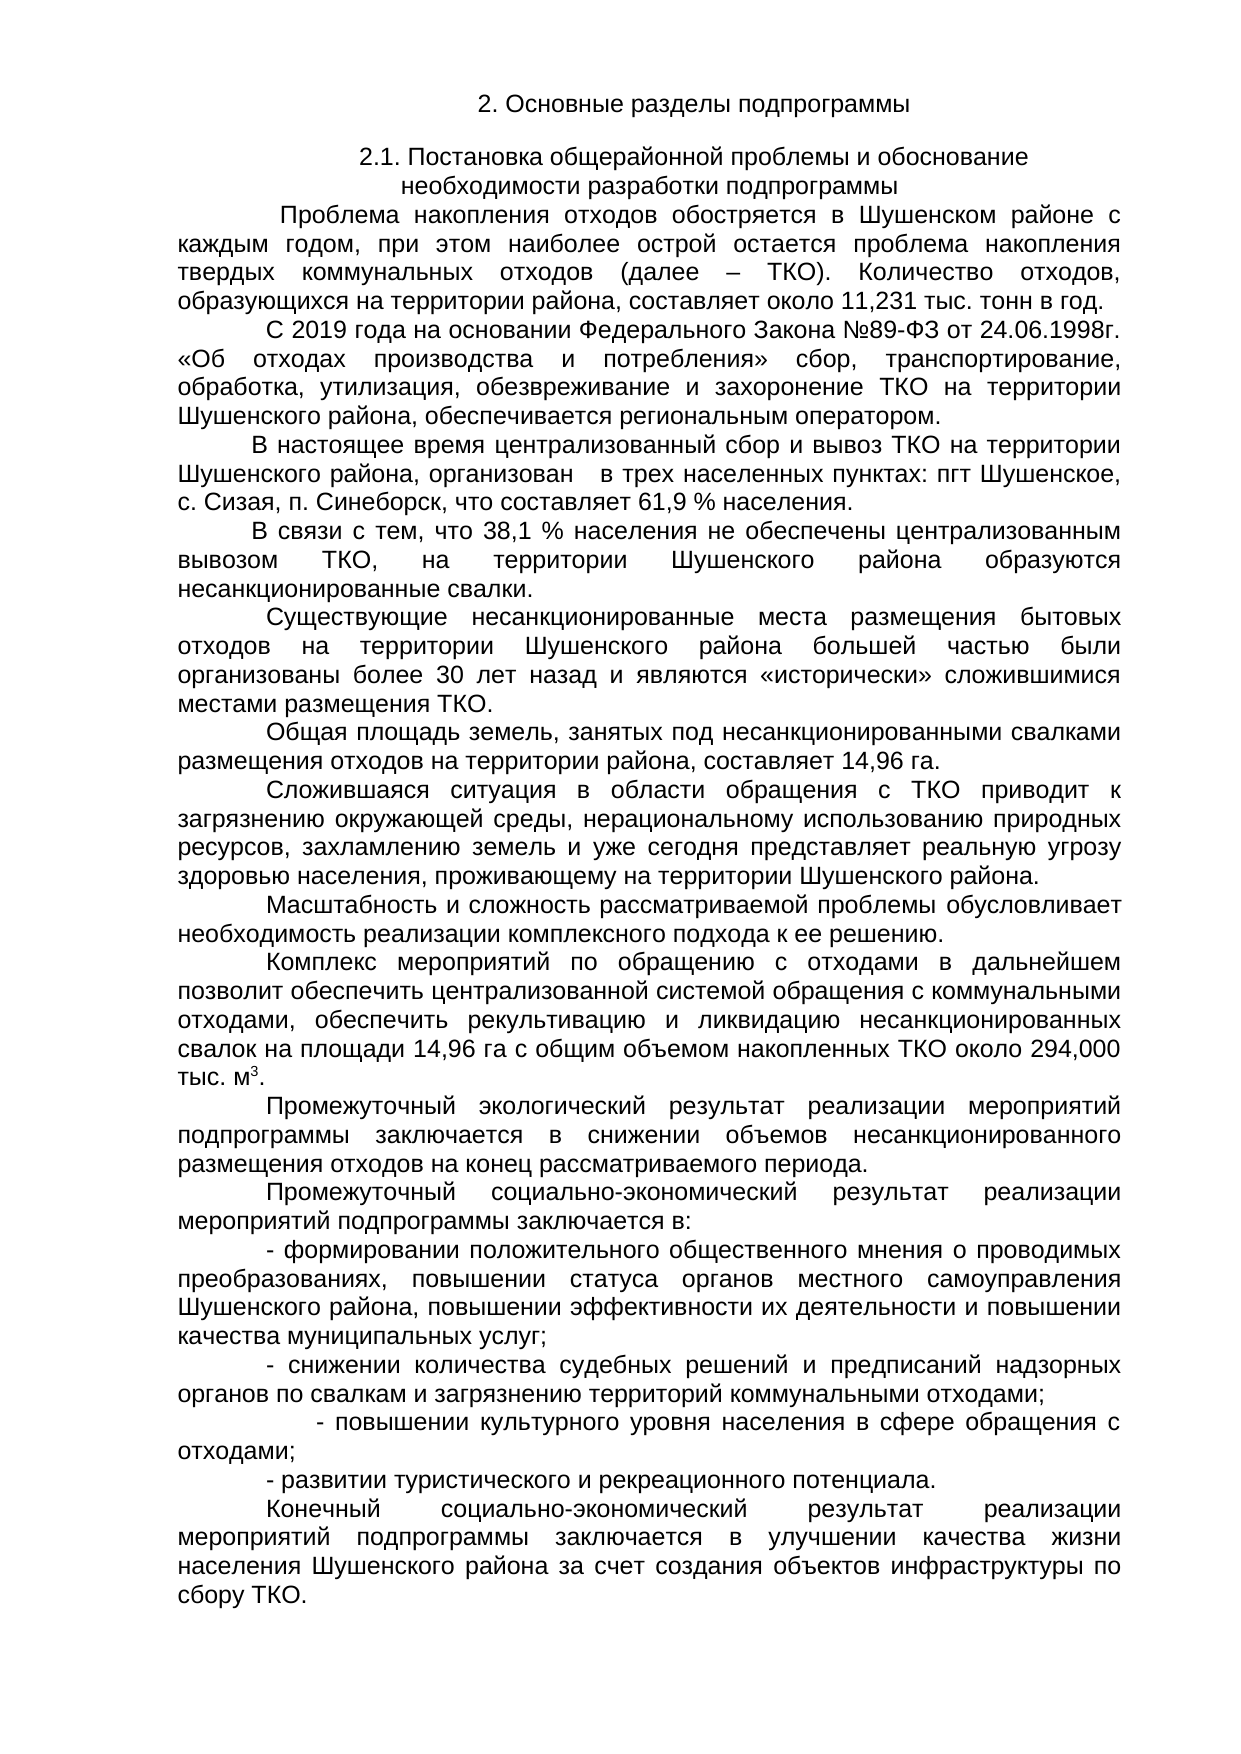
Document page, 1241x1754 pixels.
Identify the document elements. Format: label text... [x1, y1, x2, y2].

text - снижении количества судебных решений и предписаний надзорных органов по свалкам и загрязнению территорий коммунальными отходами; [177, 1350, 1122, 1407]
text - формировании положительного общественного мнения о проводимых преобразованиях, повышении статуса органов местного самоуправления Шушенского района, повышении эффективности их деятельности и повышении качества муниципальных услуг; [177, 1235, 1122, 1350]
text Существующие несанкционированные места размещения бытовых отходов на территории Шушенского района большей частью были организованы более 30 лет назад и являются «исторически» сложившимися местами размещения ТКО. [177, 602, 1122, 717]
text Комплекс мероприятий по обращению с отходами в дальнейшем позволит обеспечить централизованной системой обращения с коммунальными отходами, обеспечить рекультивацию и ликвидацию несанкционированных свалок на площади 14,96 га с общим объемом накопленных ТКО около 294,000 тыс. м3. [177, 947, 1122, 1091]
text В настоящее время централизованный сбор и вывоз ТКО на территории Шушенского района, организован в трех населенных пунктах: пгт Шушенское, с. Сизая, п. Синеборск, что составляет 61,9 % населения. [177, 430, 1122, 516]
text Промежуточный социально-экономический результат реализации мероприятий подпрограммы заключается в: [177, 1177, 1122, 1235]
text - повышении культурного уровня населения в сфере обращения с отходами; [177, 1407, 1122, 1465]
text Масштабность и сложность рассматриваемой проблемы обусловливает необходимость реализации комплексного подхода к ее решению. [177, 890, 1122, 947]
text - развитии туристического и рекреационного потенциала. [177, 1465, 1122, 1494]
text Проблема накопления отходов обостряется в Шушенском районе с каждым годом, при этом наиболее острой остается проблема накопления твердых коммунальных отходов (далее – ТКО). Количество отходов, образующихся на территории района, составляет около 11,231 тыс. тонн в год. [177, 200, 1122, 315]
text Промежуточный экологический результат реализации мероприятий подпрограммы заключается в снижении объемов несанкционированного размещения отходов на конец рассматриваемого периода. [177, 1091, 1122, 1177]
text С 2019 года на основании Федерального Закона №89-ФЗ от 24.06.1998г. «Об отходах производства и потребления» сбор, транспортирование, обработка, утилизация, обезвреживание и захоронение ТКО на территории Шушенского района, обеспечивается региональным оператором. [177, 315, 1122, 430]
text 2. Основные разделы подпрограммы [177, 89, 1122, 117]
text В связи с тем, что 38,1 % населения не обеспечены централизованным вывозом ТКО, на территории Шушенского района образуются несанкционированные свалки. [177, 516, 1122, 602]
text Сложившаяся ситуация в области обращения с ТКО приводит к загрязнению окружающей среды, нерациональному использованию природных ресурсов, захламлению земель и уже сегодня представляет реальную угрозу здоровью населения, проживающему на территории Шушенского района. [177, 775, 1122, 890]
text Общая площадь земель, занятых под несанкционированными свалками размещения отходов на территории района, составляет 14,96 га. [177, 717, 1122, 775]
text Конечный социально-экономический результат реализации мероприятий подпрограммы заключается в улучшении качества жизни населения Шушенского района за счет создания объектов инфраструктуры по сбору ТКО. [177, 1494, 1122, 1609]
text 2.1. Постановка общерайонной проблемы и обоснование необходимости разработки подпрограммы [177, 142, 1122, 200]
